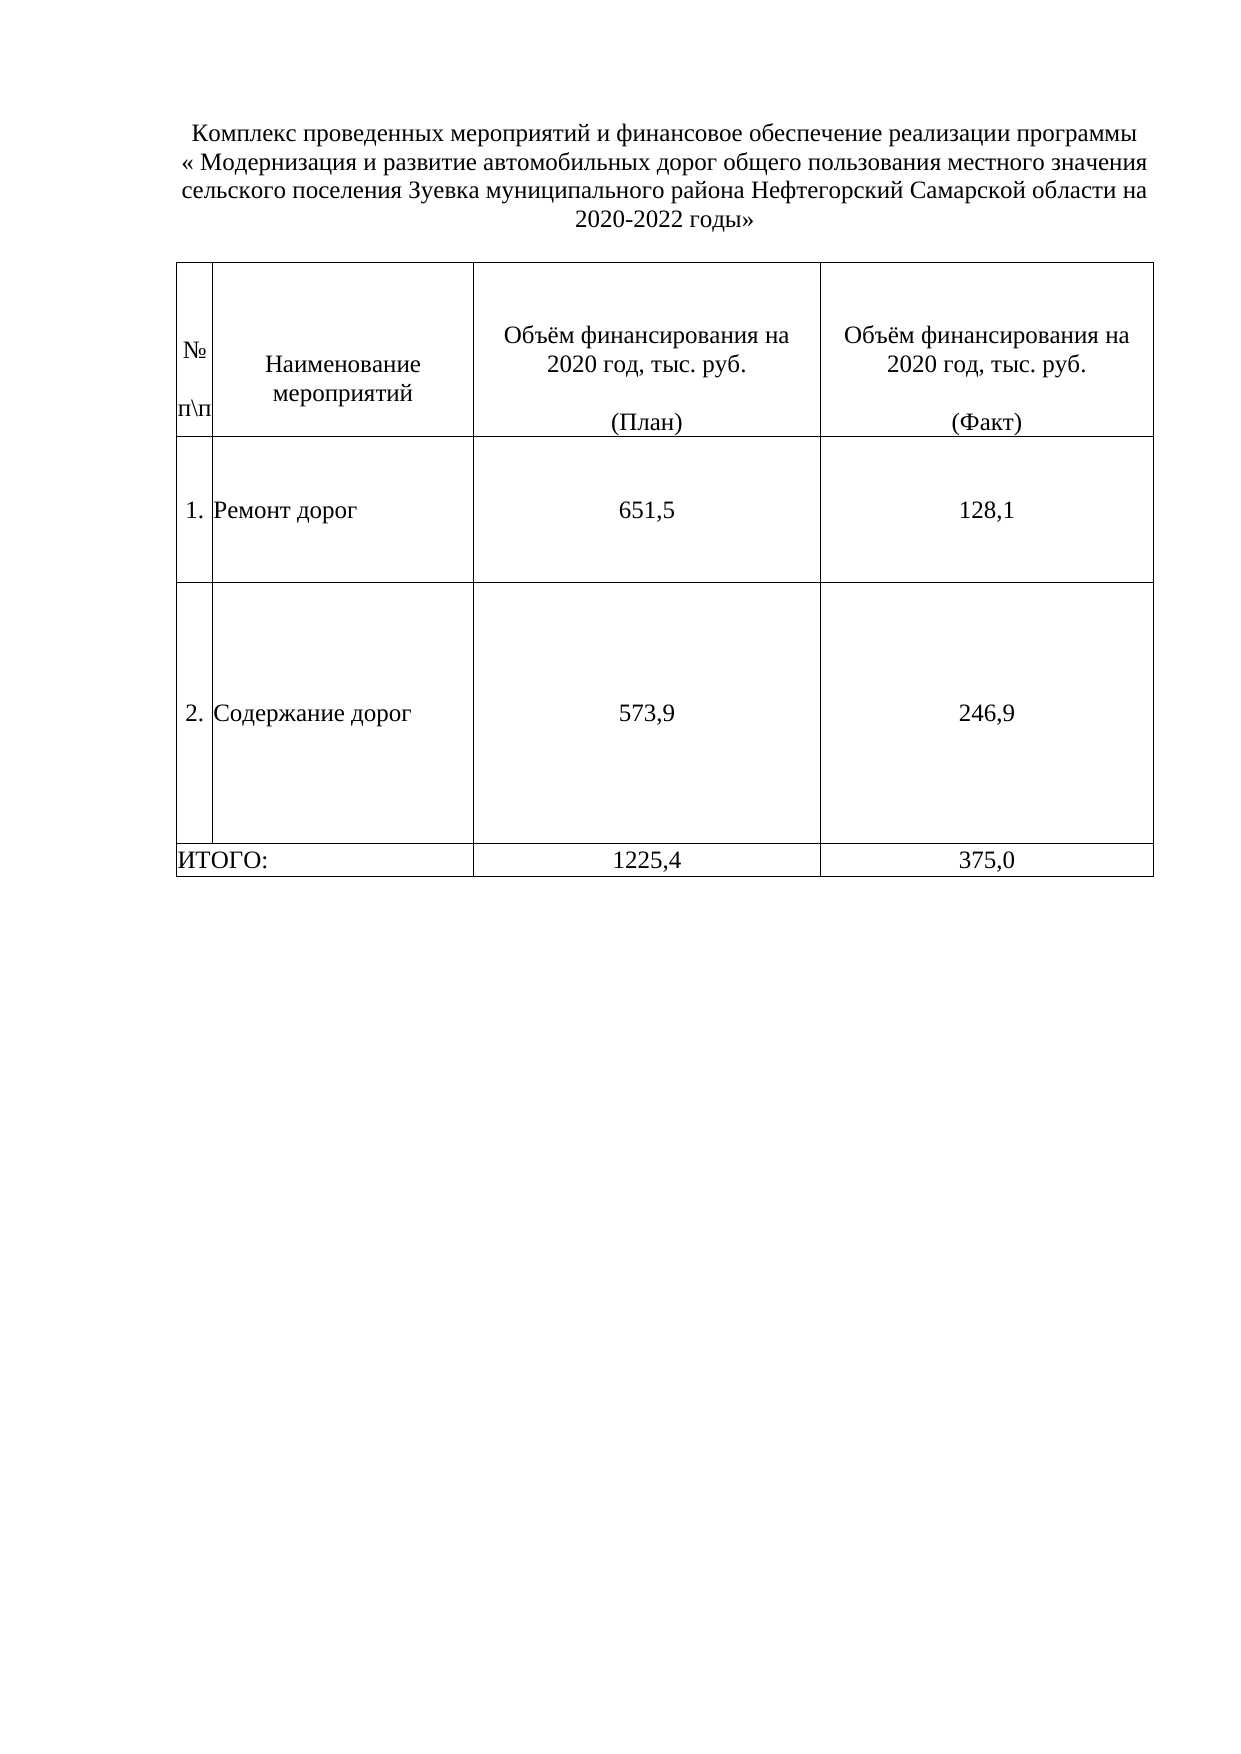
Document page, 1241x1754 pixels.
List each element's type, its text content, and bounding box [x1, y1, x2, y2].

text Комплекс проведенных мероприятий и финансовое обеспечение реализации программы « Модернизация и развитие автомобильных дорог общего пользования местного значения сельского поселения Зуевка муниципального района Нефтегорский Самарской области на 2020-2022 годы» [177, 118, 1152, 233]
table_cell 2. [177, 583, 212, 842]
table_cell 128,1 [821, 437, 1153, 582]
table_cell 375,0 [821, 844, 1153, 876]
table_header Наименование мероприятий [213, 263, 473, 436]
table_header Объём финансирования на 2020 год, тыс. руб. (План) [474, 263, 820, 436]
table_header Объём финансирования на 2020 год, тыс. руб. (Факт) [821, 263, 1153, 436]
table_cell Содержание дорог [213, 583, 473, 842]
table_cell 651,5 [474, 437, 820, 582]
table_header № п\п [177, 263, 212, 436]
table_cell ИТОГО: [177, 844, 473, 876]
table_cell 1. [177, 437, 212, 582]
table_cell Ремонт дорог [213, 437, 473, 582]
table_cell 246,9 [821, 583, 1153, 842]
table_cell 1225,4 [474, 844, 820, 876]
table_cell 573,9 [474, 583, 820, 842]
